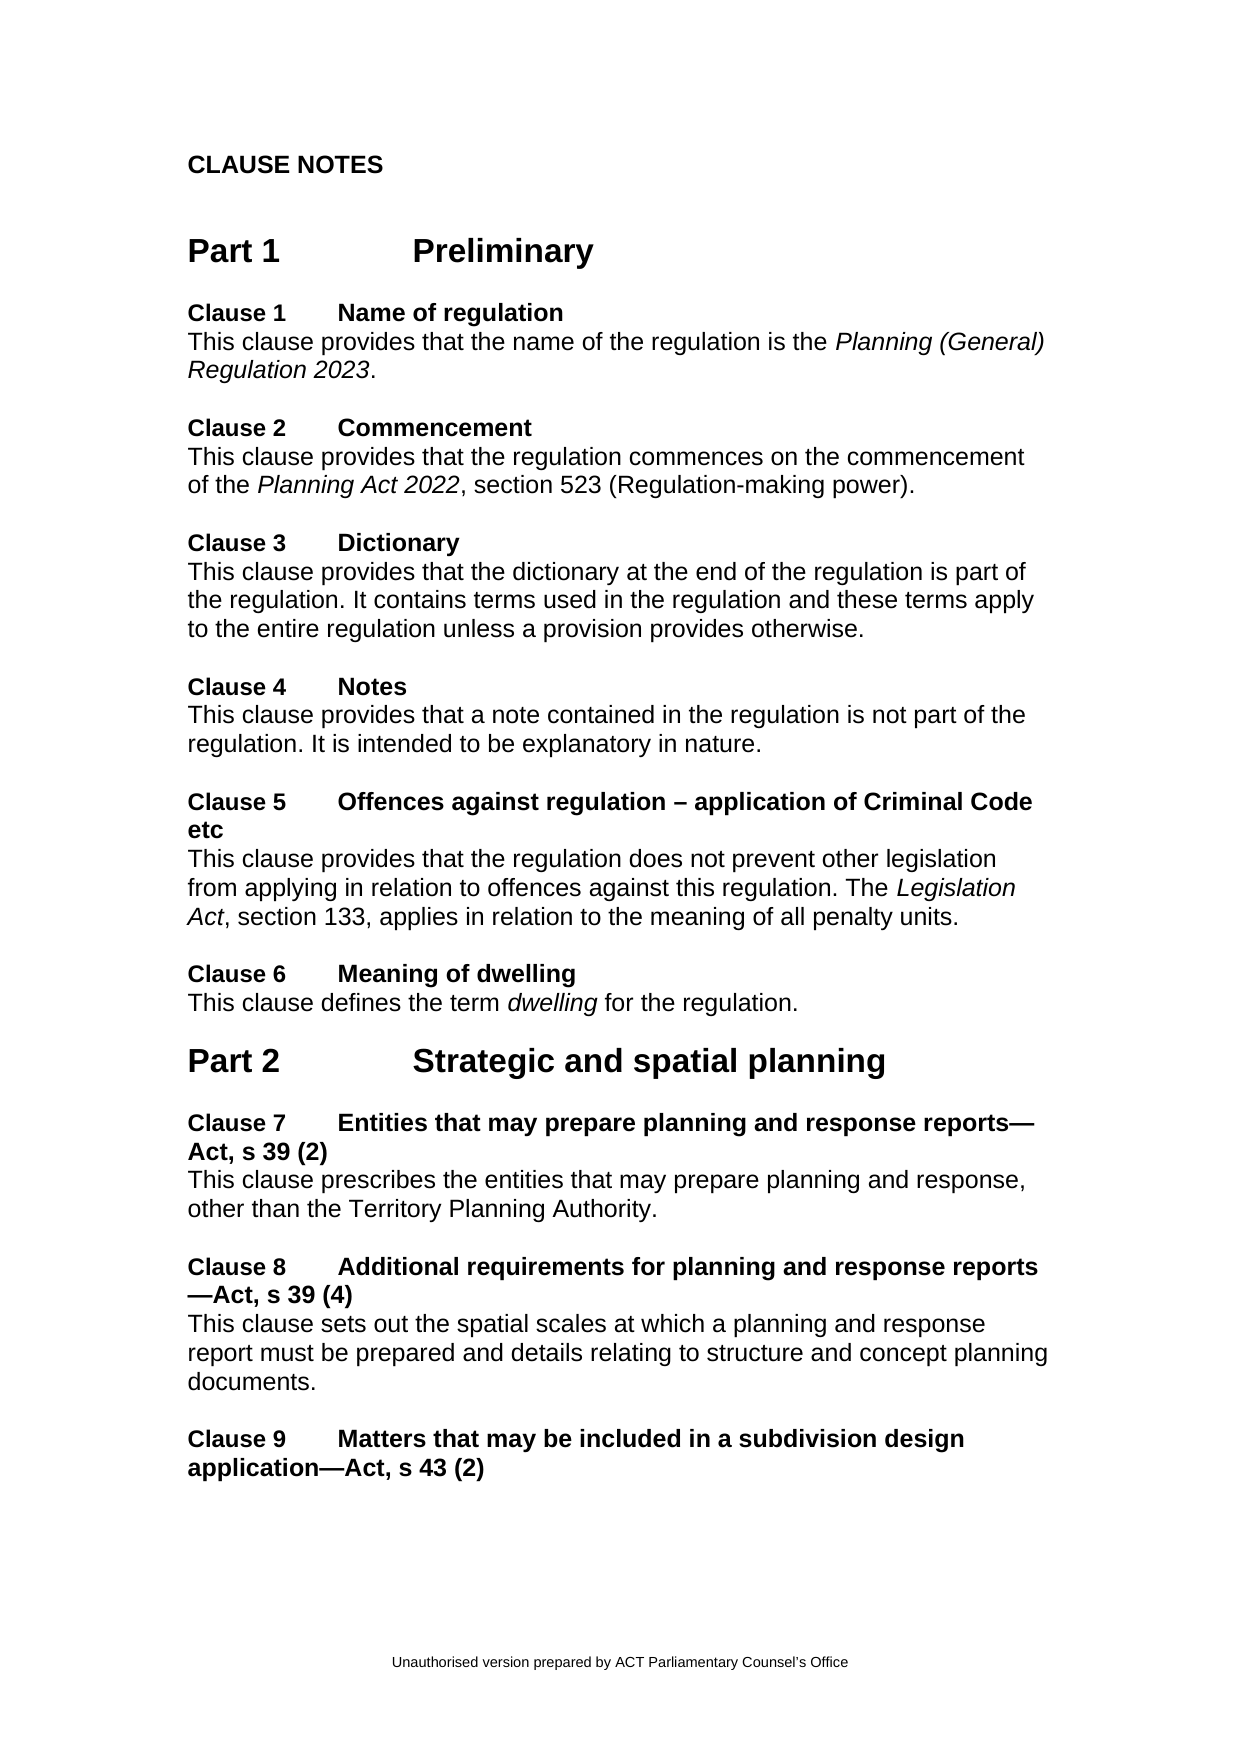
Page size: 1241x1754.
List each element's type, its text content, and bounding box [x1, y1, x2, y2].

text This clause provides that the regulation does not prevent other legislation from applying in relation to offences against this regulation. The Legislation Act, section 133, applies in relation to the meaning of all penalty units. [187, 844, 1053, 930]
text This clause defines the term dwelling for the regulation. [187, 988, 1053, 1017]
list Dictionary [187, 528, 1053, 557]
text This clause provides that a note contained in the regulation is not part of the regulation. It is intended to be explanatory in nature. [187, 700, 1053, 758]
list Meaning of dwelling [187, 959, 1053, 988]
list Entities that may prepare planning and response reports—Act, s 39 (2) [187, 1108, 1053, 1166]
text This clause provides that the dictionary at the end of the regulation is part of the regulation. It contains terms used in the regulation and these terms apply to the entire regulation unless a provision provides otherwise. [187, 557, 1053, 643]
list Commencement [187, 413, 1053, 442]
text Part 2 Strategic and spatial planning [187, 1042, 1053, 1080]
list Offences against regulation – application of Criminal Code etc [187, 787, 1053, 844]
text This clause provides that the regulation commences on the commencement of the Planning Act 2022, section 523 (Regulation-making power). [187, 442, 1053, 499]
text This clause provides that the name of the regulation is the Planning (General) Regulation 2023. [187, 327, 1053, 384]
list Name of regulation [187, 298, 1053, 327]
text This clause sets out the spatial scales at which a planning and response report must be prepared and details relating to structure and concept planning documents. [187, 1309, 1053, 1396]
list Notes [187, 672, 1053, 700]
list Matters that may be included in a subdivision design application—Act, s 43 (2) [187, 1424, 1053, 1482]
text Part 1 Preliminary [187, 231, 1053, 270]
text CLAUSE NOTES [187, 150, 1053, 179]
list Additional requirements for planning and response reports—Act, s 39 (4) [187, 1252, 1053, 1309]
text This clause prescribes the entities that may prepare planning and response, other than the Territory Planning Authority. [187, 1166, 1053, 1223]
